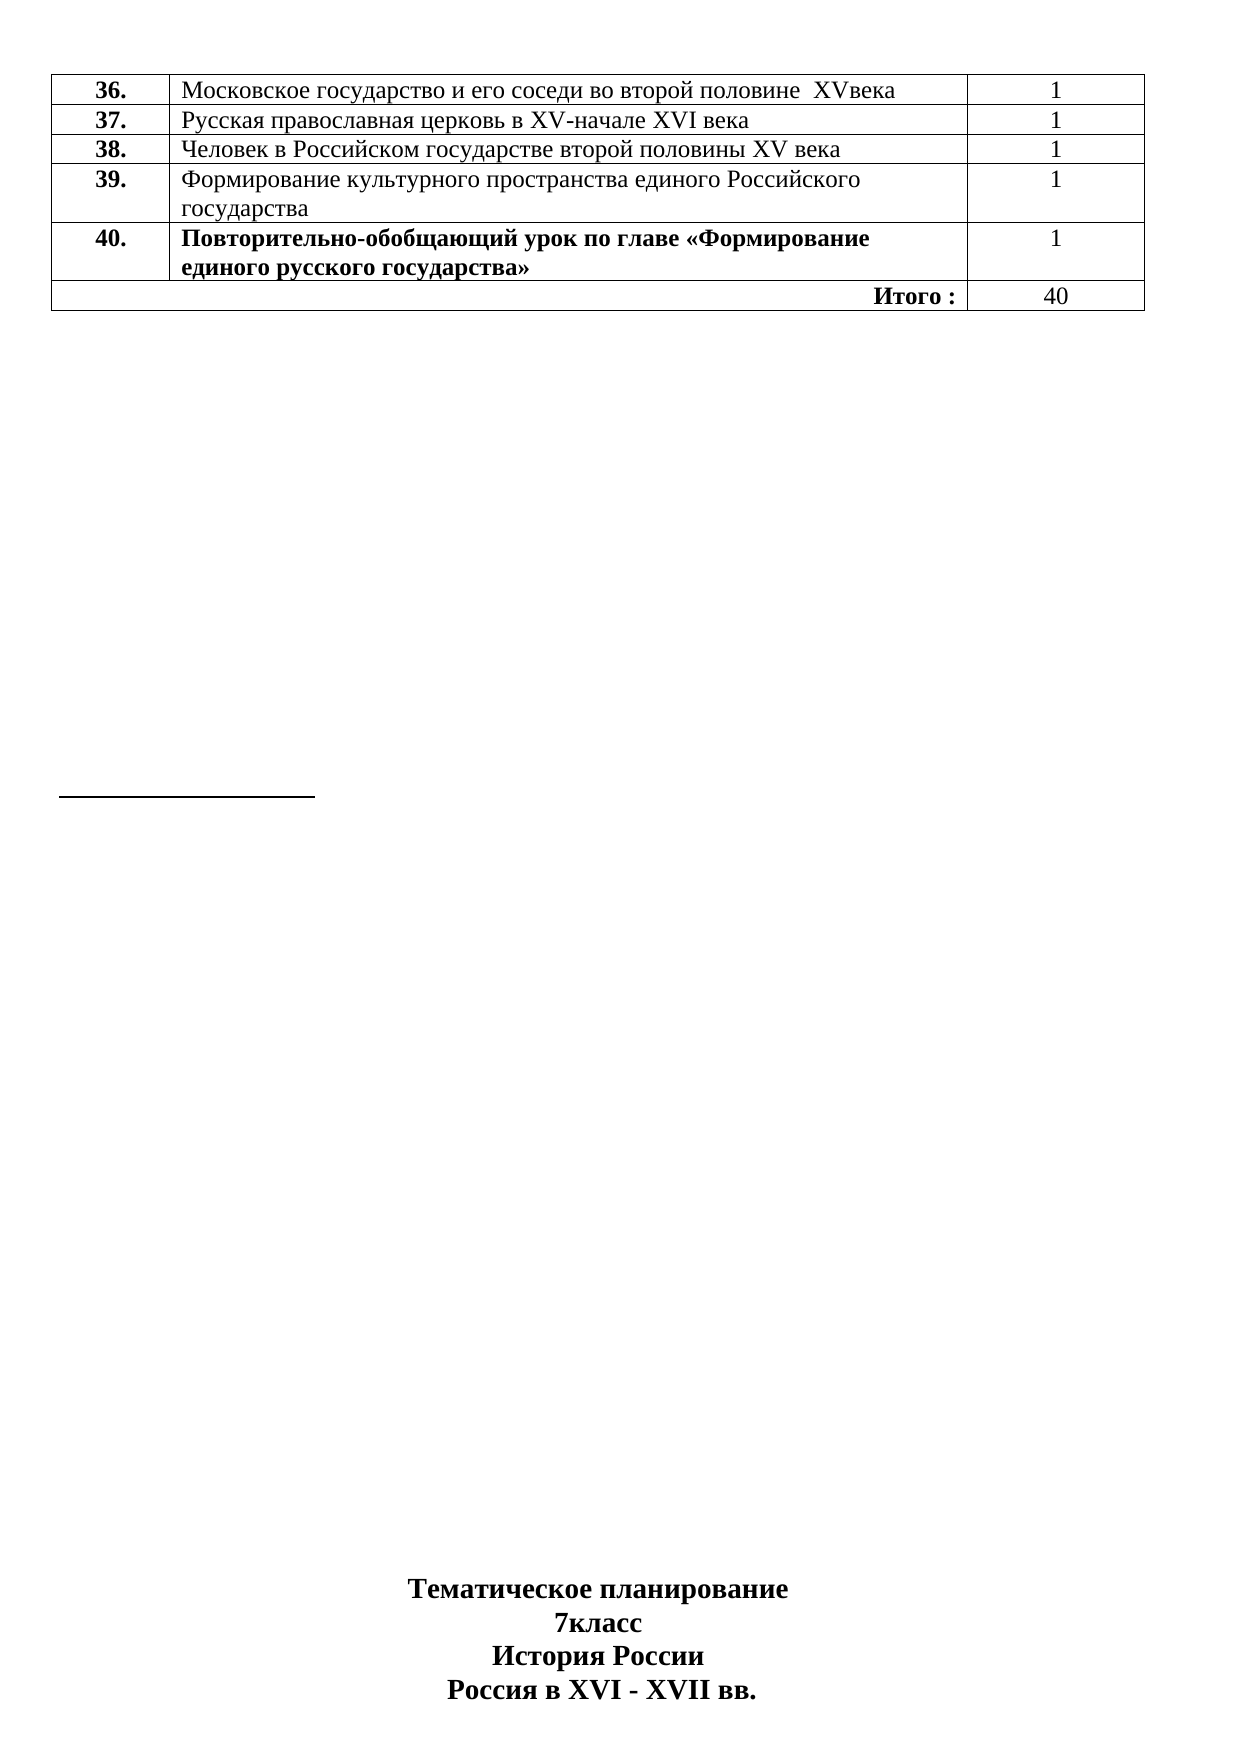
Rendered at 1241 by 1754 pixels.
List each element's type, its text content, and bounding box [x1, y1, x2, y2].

table_cell 36. [52, 75, 169, 104]
text История России [59, 1638, 1137, 1672]
table_cell Человек в Российском государстве второй половины XV века [170, 135, 967, 163]
table_cell 40 [968, 281, 1144, 310]
text 7класс [59, 1605, 1137, 1638]
table_cell Московское государство и его соседи во второй половине XVвека [170, 75, 967, 104]
table_cell Русская православная церковь в XV-начале XVI века [170, 105, 967, 133]
table_cell 37. [52, 105, 169, 133]
text Тематическое планирование [59, 1571, 1137, 1605]
table_cell 1 [968, 105, 1144, 133]
table_cell Формирование культурного пространства единого Российского государства [170, 164, 967, 222]
table_cell 38. [52, 135, 169, 163]
table_cell 1 [968, 135, 1144, 163]
table_cell Итого : [52, 281, 967, 310]
text Россия в XVI - XVII вв. [59, 1672, 1137, 1706]
table_cell 1 [968, 223, 1144, 280]
table_cell 1 [968, 75, 1144, 104]
table_cell Повторительно-обобщающий урок по главе «Формирование единого русского государства» [170, 223, 967, 280]
table_cell 1 [968, 164, 1144, 222]
table_cell 40. [52, 223, 169, 280]
table_cell 39. [52, 164, 169, 222]
